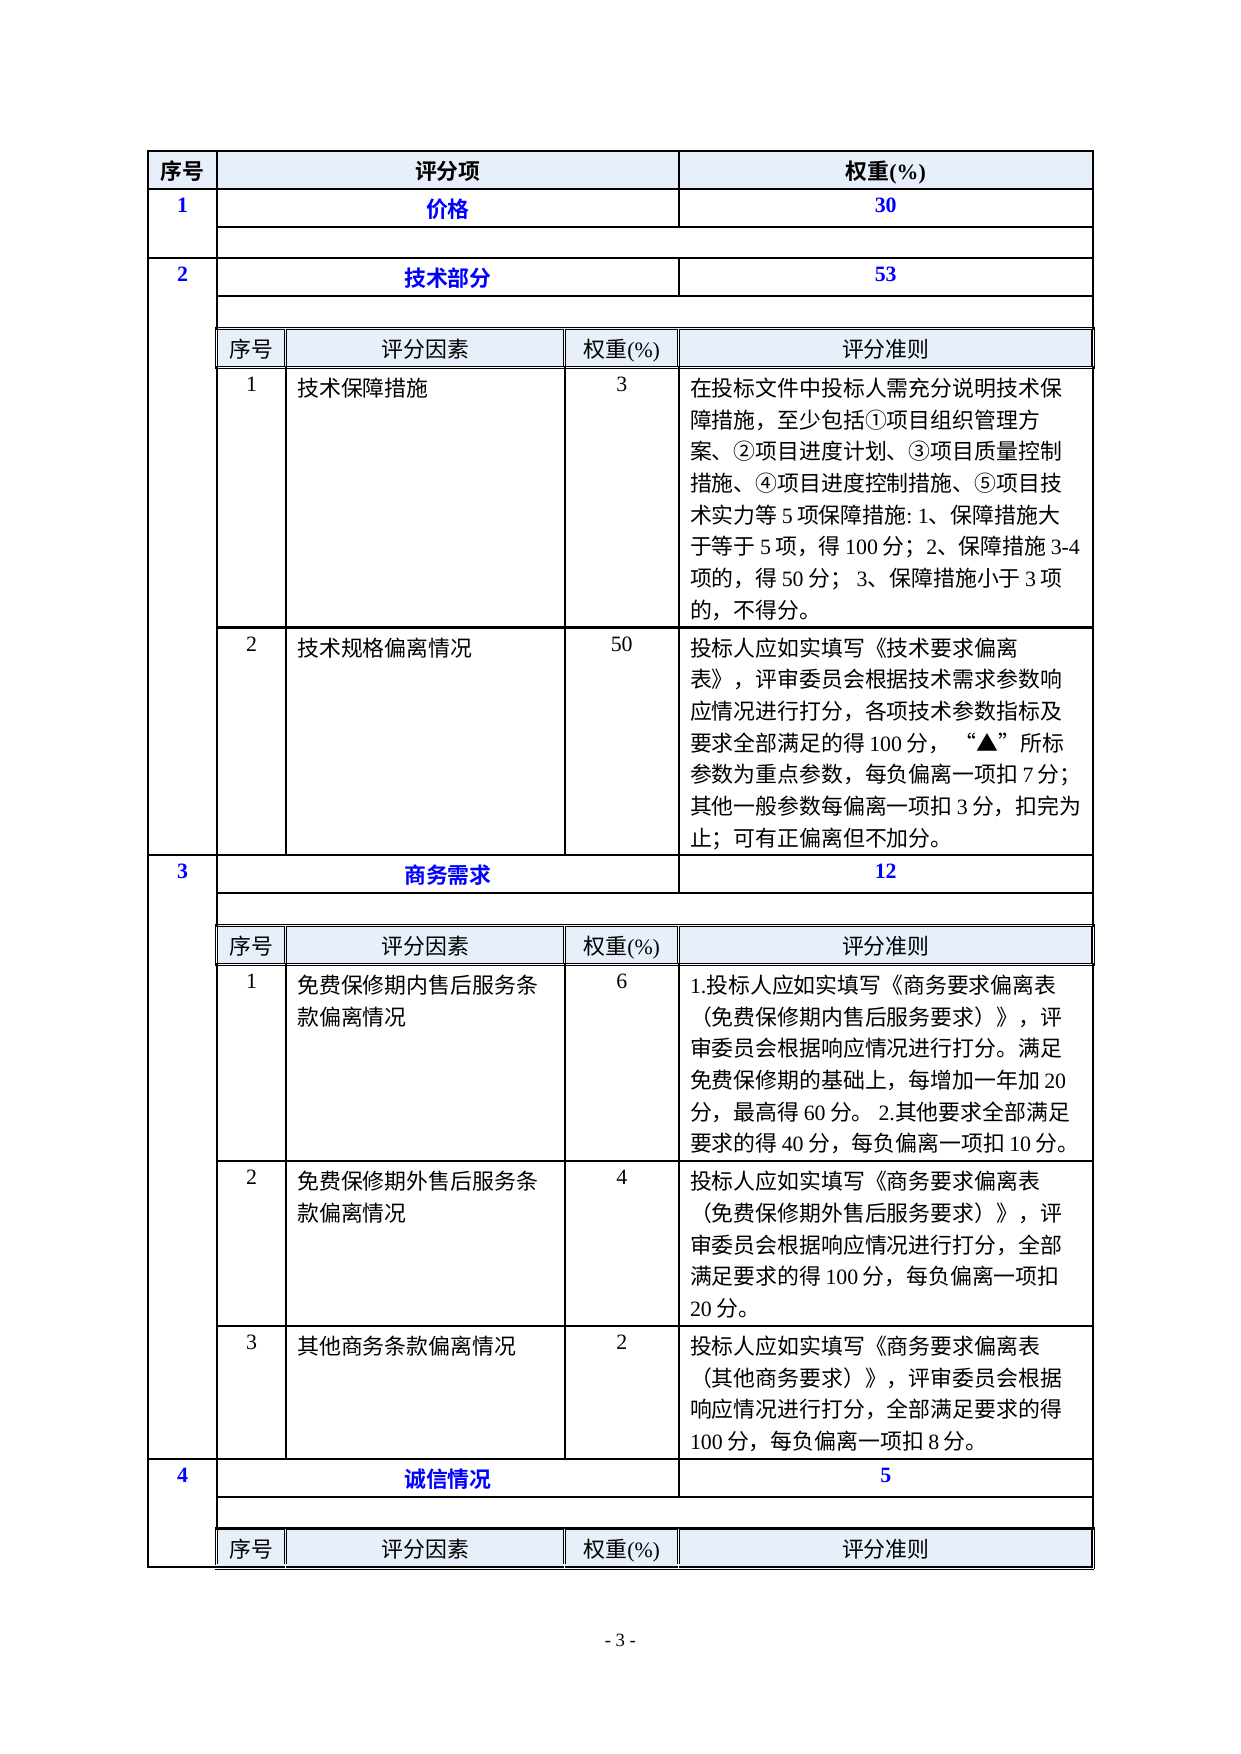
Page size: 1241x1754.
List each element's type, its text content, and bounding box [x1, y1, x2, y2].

table_header 评分项 [218, 152, 678, 188]
table_cell 免费保修期外售后服务条款偏离情况 [287, 1162, 564, 1325]
table_cell 30 [680, 190, 1092, 226]
table_cell 3 [149, 856, 216, 1458]
table_cell 1.投标人应如实填写《商务要求偏离表（免费保修期内售后服务要求）》，评审委员会根据响应情况进行打分。满足免费保修期的基础上，每增加一年加20分，最高得60分。 2.其他要求全部满足要求的得40分，每负偏离一项扣10分。 [680, 966, 1092, 1160]
table_cell 诚信情况 [218, 1460, 678, 1496]
table_cell 免费保修期内售后服务条款偏离情况 [287, 966, 564, 1160]
table_cell 12 [680, 856, 1092, 892]
table_cell 技术保障措施 [287, 369, 564, 626]
table_cell 1 [218, 369, 285, 626]
table_cell 投标人应如实填写《技术要求偏离表》，评审委员会根据技术需求参数响应情况进行打分，各项技术参数指标及要求全部满足的得100分， “▲”所标参数为重点参数，每负偏离一项扣7分；其他一般参数每偏离一项扣3分，扣完为止；可有正偏离但不加分。 [680, 629, 1092, 854]
table_cell 其他商务条款偏离情况 [287, 1327, 564, 1458]
table_cell 2 [566, 1327, 678, 1458]
table_cell 50 [566, 629, 678, 854]
table_cell 53 [680, 259, 1092, 295]
table_cell 评分准则 [680, 927, 1091, 963]
table_cell [218, 894, 1092, 924]
table_cell [218, 228, 1092, 257]
table_cell 评分准则 [680, 330, 1091, 366]
table_cell 2 [218, 1162, 285, 1325]
table_cell 2 [218, 629, 285, 854]
table_cell 评分因素 [287, 330, 563, 366]
table_cell 评分准则 [679, 1530, 1091, 1566]
table_cell 评分因素 [287, 927, 563, 963]
table_cell 5 [680, 1460, 1092, 1496]
table_cell 价格 [218, 190, 678, 226]
table_cell 序号 [217, 1530, 286, 1566]
table_cell 投标人应如实填写《商务要求偏离表（免费保修期外售后服务要求）》，评审委员会根据响应情况进行打分，全部满足要求的得100分，每负偏离一项扣20分。 [680, 1162, 1092, 1325]
table_cell 4 [149, 1460, 217, 1566]
table_header 权重(%) [680, 152, 1092, 188]
table_cell 4 [566, 1162, 678, 1325]
table_cell 1 [149, 190, 216, 257]
table_cell 3 [218, 1327, 285, 1458]
table_cell 权重(%) [566, 330, 677, 366]
table_header 序号 [149, 152, 216, 188]
table_cell 6 [566, 966, 678, 1160]
table_cell 商务需求 [218, 856, 678, 892]
table_cell 2 [149, 259, 216, 854]
table_cell 技术部分 [218, 259, 678, 295]
table_cell 序号 [218, 330, 284, 366]
table_cell 3 [566, 369, 678, 626]
table_cell [218, 297, 1092, 327]
table_cell 序号 [218, 927, 284, 963]
table_cell 权重(%) [565, 1530, 678, 1566]
table_cell 权重(%) [566, 927, 677, 963]
table_cell 在投标文件中投标人需充分说明技术保障措施，至少包括①项目组织管理方案、②项目进度计划、③项目质量控制措施、④项目进度控制措施、⑤项目技术实力等5项保障措施: 1、保障措施大于等于5项，得100分；2、保障措施3-4项的，得50分； 3、保障措施小于3项的，不得分。 [680, 369, 1092, 626]
table_cell 技术规格偏离情况 [287, 629, 564, 854]
table_cell 投标人应如实填写《商务要求偏离表（其他商务要求）》，评审委员会根据响应情况进行打分，全部满足要求的得100分，每负偏离一项扣8分。 [680, 1327, 1092, 1458]
table_cell [218, 1498, 1092, 1527]
table_cell 1 [218, 966, 285, 1160]
table_cell 评分因素 [286, 1530, 564, 1566]
